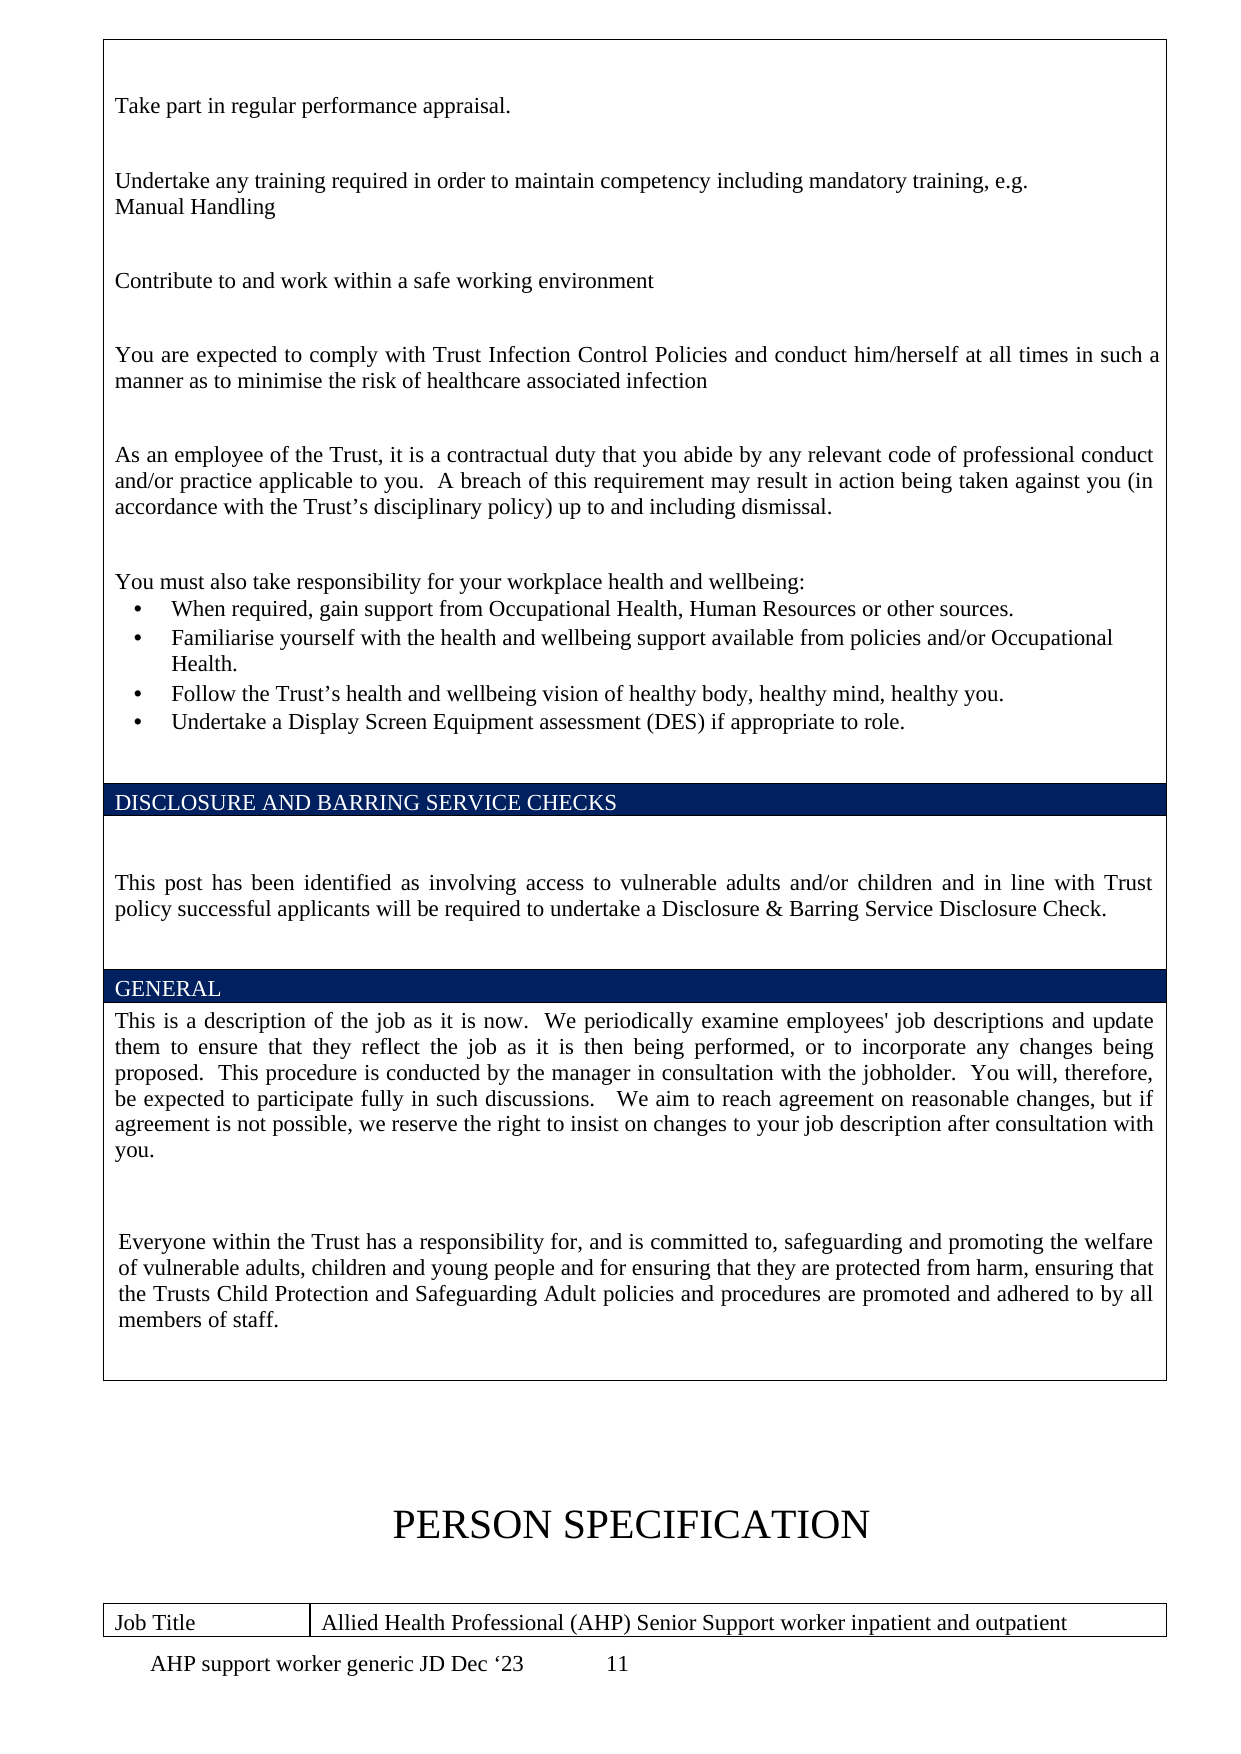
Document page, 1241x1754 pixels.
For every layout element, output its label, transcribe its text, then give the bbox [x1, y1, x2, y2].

table_header Allied Health Professional (AHP) Senior Support worker inpatient and outpatient [311, 1604, 1166, 1636]
table_cell Take part in regular performance appraisal. Undertake any training required in order to maintain competency including mandatory training, e.g. Manual Handling Contribute to and work within a safe working environment You are expected to comply with Trust Infection Control Policies and conduct him/herself at all times in such a manner as to minimise the risk of healthcare associated infection As an employee of the Trust, it is a contractual duty that you abide by any relevant code of professional conduct and/or practice applicable to you. A breach of this requirement may result in action being taken against you (in accordance with the Trust’s disciplinary policy) up to and including dismissal. You must also take responsibility for your workplace health and wellbeing: When required, gain support from Occupational Health, Human Resources or other sources. Familiarise yourself with the health and wellbeing support available from policies and/or Occupational Health. Follow the Trust’s health and wellbeing vision of healthy body, healthy mind, healthy you. Undertake a Display Screen Equipment assessment (DES) if appropriate to role. [104, 40, 1166, 782]
table_header Job Title [104, 1604, 309, 1636]
table_cell This is a description of the job as it is now. We periodically examine employees' job descriptions and update them to ensure that they reflect the job as it is then being performed, or to incorporate any changes being proposed. This procedure is conducted by the manager in consultation with the jobholder. You will, therefore, be expected to participate fully in such discussions. We aim to reach agreement on reasonable changes, but if agreement is not possible, we reserve the right to insist on changes to your job description after consultation with you. Everyone within the Trust has a responsibility for, and is committed to, safeguarding and promoting the welfare of vulnerable adults, children and young people and for ensuring that they are protected from harm, ensuring that the Trusts Child Protection and Safeguarding Adult policies and procedures are promoted and adhered to by all members of staff. [104, 1003, 1166, 1380]
table_cell This post has been identified as involving access to vulnerable adults and/or children and in line with Trust policy successful applicants will be required to undertake a Disclosure & Barring Service Disclosure Check. [104, 816, 1166, 969]
text PERSON SPECIFICATION [150, 1500, 870, 1548]
table_cell GENERAL [104, 970, 1166, 1002]
table_cell DISCLOSURE AND BARRING SERVICE CHECKS [104, 784, 1166, 815]
